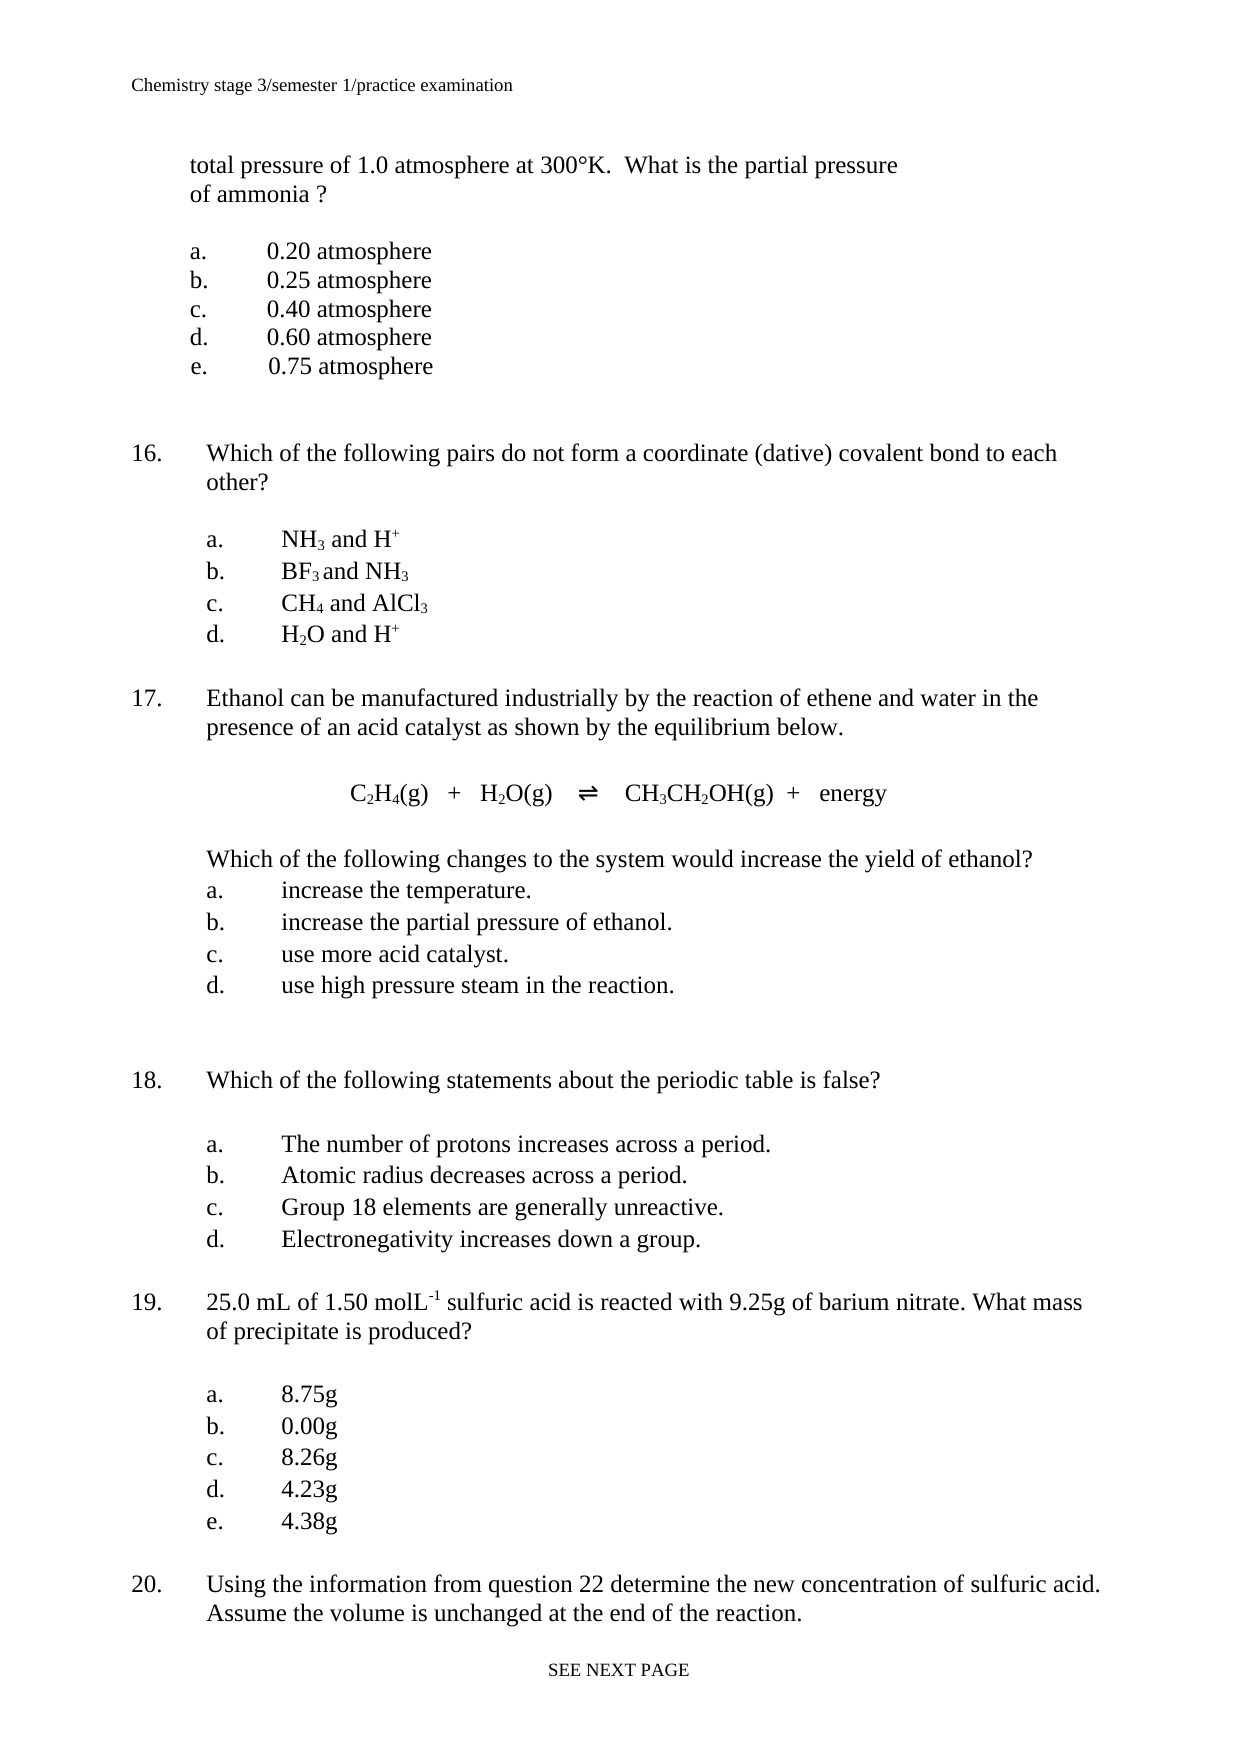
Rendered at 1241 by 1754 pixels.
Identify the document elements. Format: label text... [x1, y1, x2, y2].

text d. 0.60 atmosphere [131, 322, 1107, 351]
text d. 4.23g [131, 1474, 1106, 1503]
text b. 0.25 atmosphere [131, 265, 1107, 294]
text Which of the following changes to the system would increase the yield of ethanol? [131, 844, 1106, 872]
text c. 8.26g [131, 1442, 1106, 1471]
text d. Electronegativity increases down a group. [131, 1224, 1106, 1252]
text of ammonia ? [131, 179, 1107, 207]
text c. CH4 and AlCl3 [131, 588, 1106, 617]
text 16. Which of the following pairs do not form a coordinate (dative) covalent bond to each other? [131, 438, 1106, 495]
text c. use more acid catalyst. [131, 939, 1106, 967]
text a. NH3 and H+ [131, 524, 1106, 553]
text a. 8.75g [131, 1379, 1106, 1408]
text d. H2O and H+ [131, 619, 1106, 648]
text 18. Which of the following statements about the periodic table is false? [131, 1065, 1106, 1094]
text c. Group 18 elements are generally unreactive. [131, 1192, 1106, 1221]
text 20. Using the information from question 22 determine the new concentration of sulfuric acid. Assume the volume is unchanged at the end of the reaction. [131, 1569, 1106, 1627]
text e. 0.75 atmosphere [131, 351, 1107, 380]
text d. use high pressure steam in the reaction. [131, 970, 1106, 999]
text b. BF3 and NH3 [131, 556, 1106, 585]
text c. 0.40 atmosphere [131, 294, 1107, 322]
text a. The number of protons increases across a period. [131, 1129, 1106, 1157]
text b. 0.00g [131, 1411, 1106, 1439]
text b. increase the partial pressure of ethanol. [131, 907, 1106, 936]
text 17. Ethanol can be manufactured industrially by the reaction of ethene and water in the presence of an acid catalyst as shown by the equilibrium below. [131, 683, 1106, 740]
text e. 4.38g [131, 1506, 1106, 1534]
text C2H4(g) + H2O(g) ⇌ CH3CH2OH(g) + energy [131, 775, 1106, 809]
text 19. 25.0 mL of 1.50 molL-1 sulfuric acid is reacted with 9.25g of barium nitrate. What mass of precipitate is produced? [131, 1287, 1106, 1344]
text b. Atomic radius decreases across a period. [131, 1160, 1106, 1189]
text total pressure of 1.0 atmosphere at 300°K. What is the partial pressure [131, 150, 1107, 179]
text a. 0.20 atmosphere [131, 236, 1107, 265]
text a. increase the temperature. [131, 875, 1106, 904]
